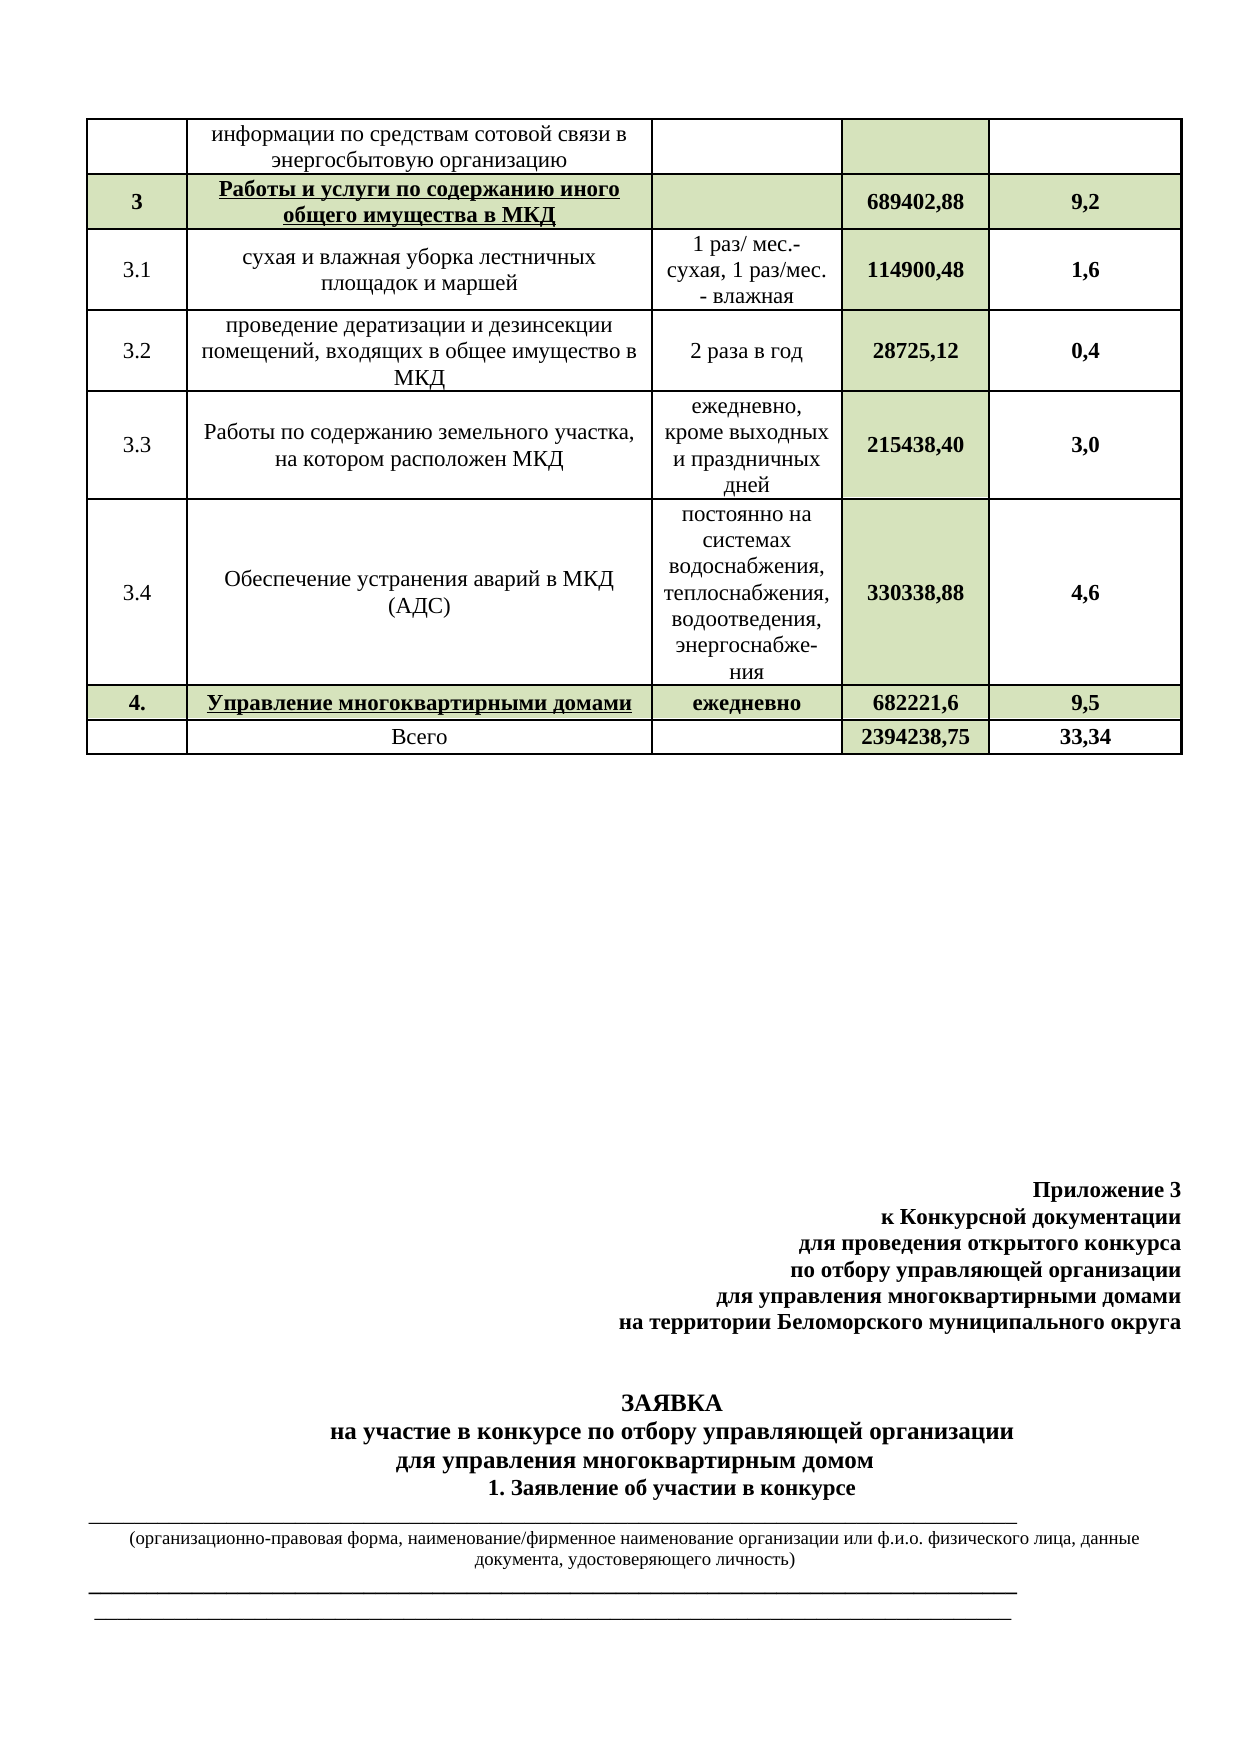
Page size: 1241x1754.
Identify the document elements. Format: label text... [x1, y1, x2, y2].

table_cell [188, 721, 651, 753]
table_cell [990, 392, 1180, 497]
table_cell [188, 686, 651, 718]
text на территории Беломорского муниципального округа [89, 1308, 1181, 1335]
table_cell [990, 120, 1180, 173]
text по отбору управляющей организации [89, 1256, 1181, 1282]
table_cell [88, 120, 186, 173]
text к Конкурсной документации [89, 1203, 1181, 1229]
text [89, 1570, 1181, 1596]
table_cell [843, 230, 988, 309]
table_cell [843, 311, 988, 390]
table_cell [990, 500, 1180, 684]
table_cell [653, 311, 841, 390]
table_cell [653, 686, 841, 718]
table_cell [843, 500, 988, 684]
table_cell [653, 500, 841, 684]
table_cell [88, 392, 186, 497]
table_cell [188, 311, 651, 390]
text для проведения открытого конкурса [89, 1229, 1181, 1256]
subtitle ЗАЯВКА [89, 1388, 1181, 1416]
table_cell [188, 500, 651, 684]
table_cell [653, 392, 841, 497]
text _________________________________________________________________________________ [89, 1500, 1181, 1527]
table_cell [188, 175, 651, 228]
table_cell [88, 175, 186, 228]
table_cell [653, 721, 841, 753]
subtitle на участие в конкурсе по отбору управляющей организации для управления многоквартирным домом [89, 1416, 1181, 1474]
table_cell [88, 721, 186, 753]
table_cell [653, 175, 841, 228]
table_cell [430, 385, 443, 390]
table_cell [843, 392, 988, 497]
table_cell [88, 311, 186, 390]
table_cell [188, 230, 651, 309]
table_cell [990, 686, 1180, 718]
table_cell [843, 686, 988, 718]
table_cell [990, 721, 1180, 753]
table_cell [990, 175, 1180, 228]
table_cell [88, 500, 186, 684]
text Приложение 3 [89, 1177, 1181, 1203]
subtitle 1. Заявление об участии в конкурсе [89, 1474, 1181, 1500]
text (организационно-правовая форма, наименование/фирменное наименование организации или ф.и.о. физического лица, данные документа, удостоверяющего личность) [89, 1527, 1181, 1570]
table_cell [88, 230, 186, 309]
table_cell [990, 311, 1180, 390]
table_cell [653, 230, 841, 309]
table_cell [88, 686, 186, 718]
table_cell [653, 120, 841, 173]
text для управления многоквартирными домами [89, 1282, 1181, 1308]
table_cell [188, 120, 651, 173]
text ________________________________________________________________________________ [89, 1596, 1181, 1622]
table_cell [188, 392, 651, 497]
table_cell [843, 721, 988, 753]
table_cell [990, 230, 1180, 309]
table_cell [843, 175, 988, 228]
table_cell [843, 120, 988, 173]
